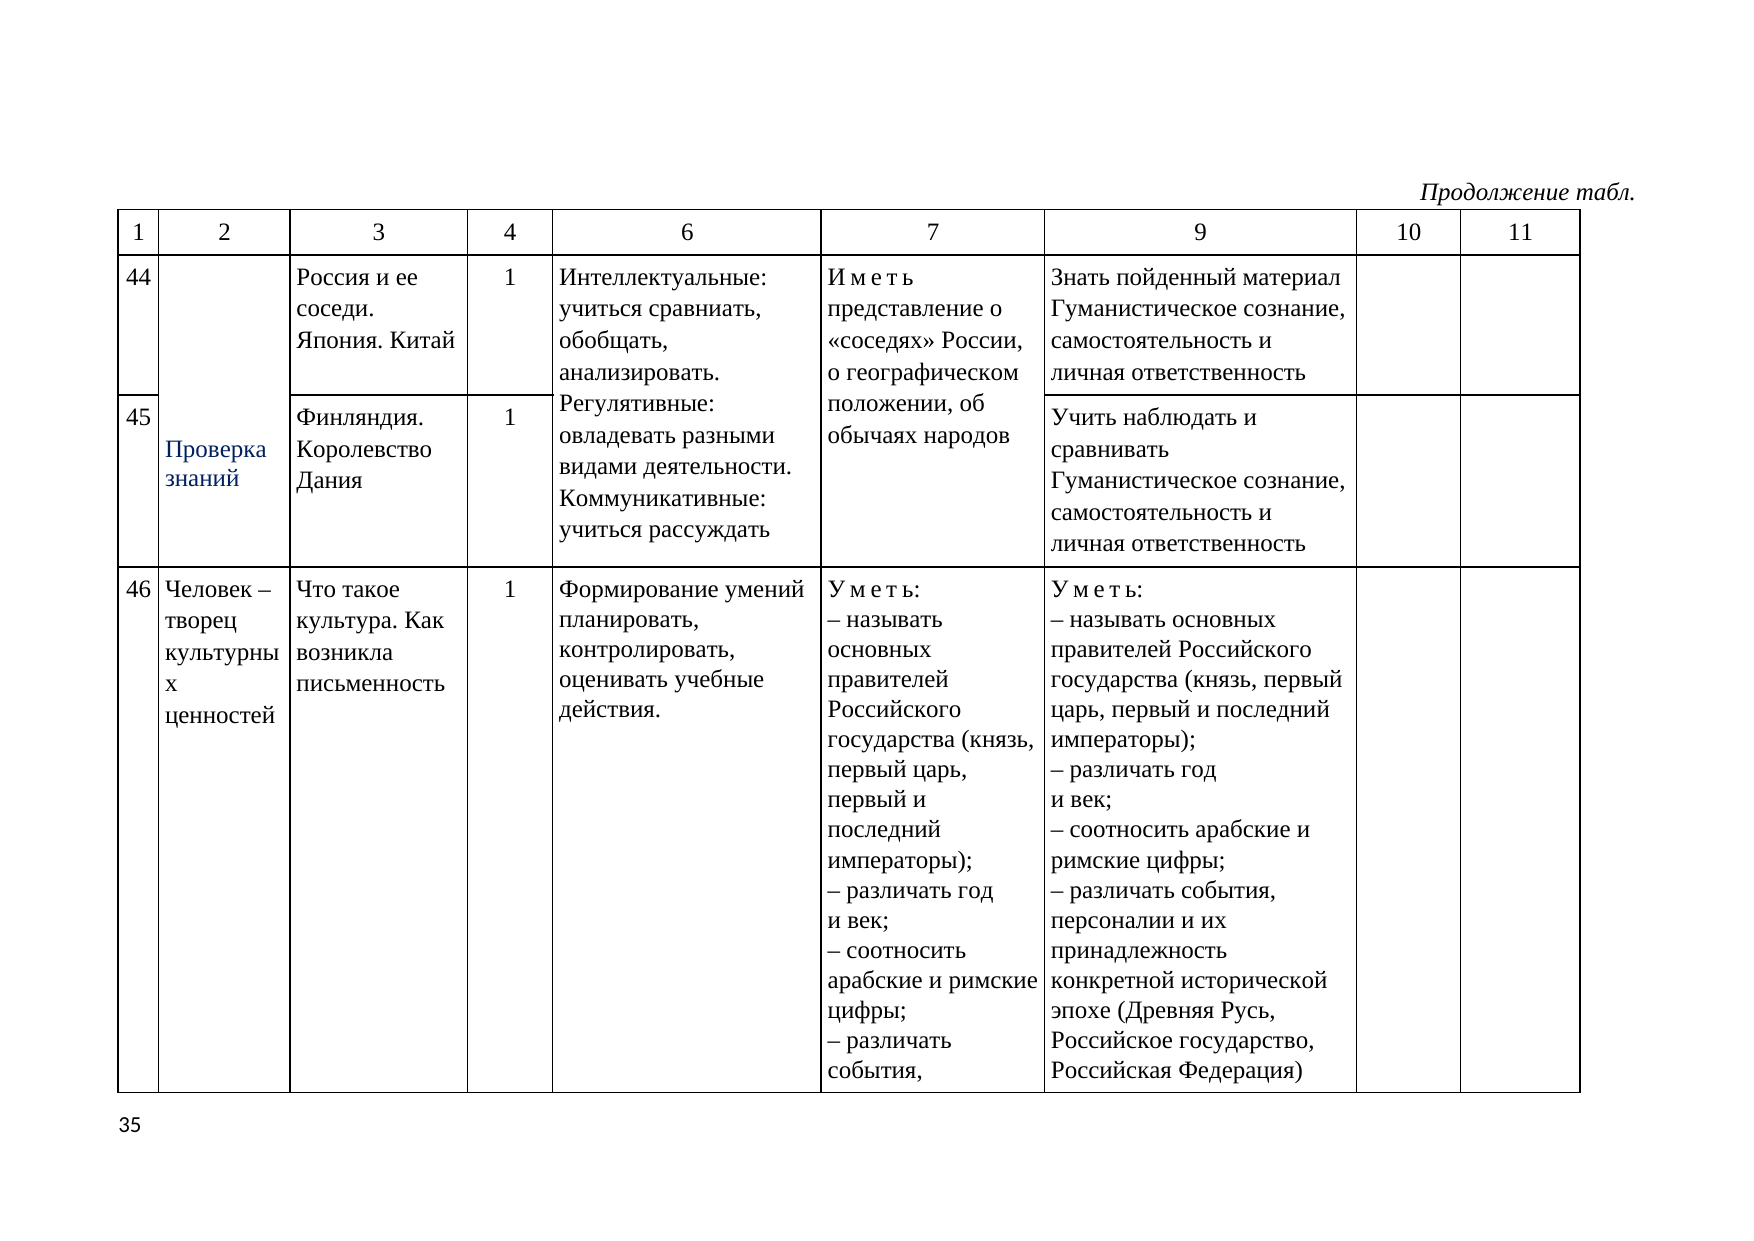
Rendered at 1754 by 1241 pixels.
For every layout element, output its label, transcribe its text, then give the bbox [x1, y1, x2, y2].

table_header 6 [553, 210, 820, 254]
table_cell 44 [119, 256, 158, 394]
table_cell 1 [468, 568, 552, 1092]
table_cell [159, 568, 289, 1092]
table_cell 1 [468, 256, 552, 394]
table_cell Проверка знаний [159, 256, 289, 566]
table_cell 45 [119, 396, 158, 566]
table_header 9 [1045, 210, 1356, 254]
table_cell [1461, 256, 1579, 394]
table_header 2 [159, 210, 289, 254]
table_header 1 [119, 210, 158, 254]
table_cell [1357, 568, 1460, 1092]
table_cell Иметь представление о «соседях» России, о географическом положении, об обычаях народов [822, 256, 1044, 566]
table_cell 1 [468, 396, 552, 566]
table_header 4 [468, 210, 552, 254]
table_cell [1461, 396, 1579, 566]
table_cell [822, 568, 1044, 1092]
table_cell Формирование умений планировать, контролировать, оценивать учебные действия. [553, 568, 820, 1092]
table_header 10 [1357, 210, 1460, 254]
table_cell [1357, 396, 1460, 566]
table_cell Знать пойденный материал Гуманистическое сознание, самостоятельность и личная ответственность [1045, 256, 1356, 394]
table_cell Интеллектуальные: учиться сравниать, обобщать, анализировать. Регулятивные: овладевать разными видами деятельности. Коммуникативные: учиться рассуждать [553, 256, 820, 566]
table_header 7 [822, 210, 1044, 254]
text Продолжение табл. [118, 177, 1636, 206]
table_header 3 [291, 210, 467, 254]
table_cell Россия и ее соседи. Япония. Китай [291, 256, 467, 394]
table_cell Учить наблюдать и сравнивать Гуманистическое сознание, самостоятельность и личная ответственность [1045, 396, 1356, 566]
table_cell 46 [119, 568, 158, 1092]
table_header 11 [1461, 210, 1579, 254]
table_cell Что такое культура. Как возникла письменность [291, 568, 467, 1092]
table_cell Финляндия. Королевство Дания [291, 396, 467, 566]
table_cell [1461, 568, 1579, 1092]
table_cell [1357, 256, 1460, 394]
